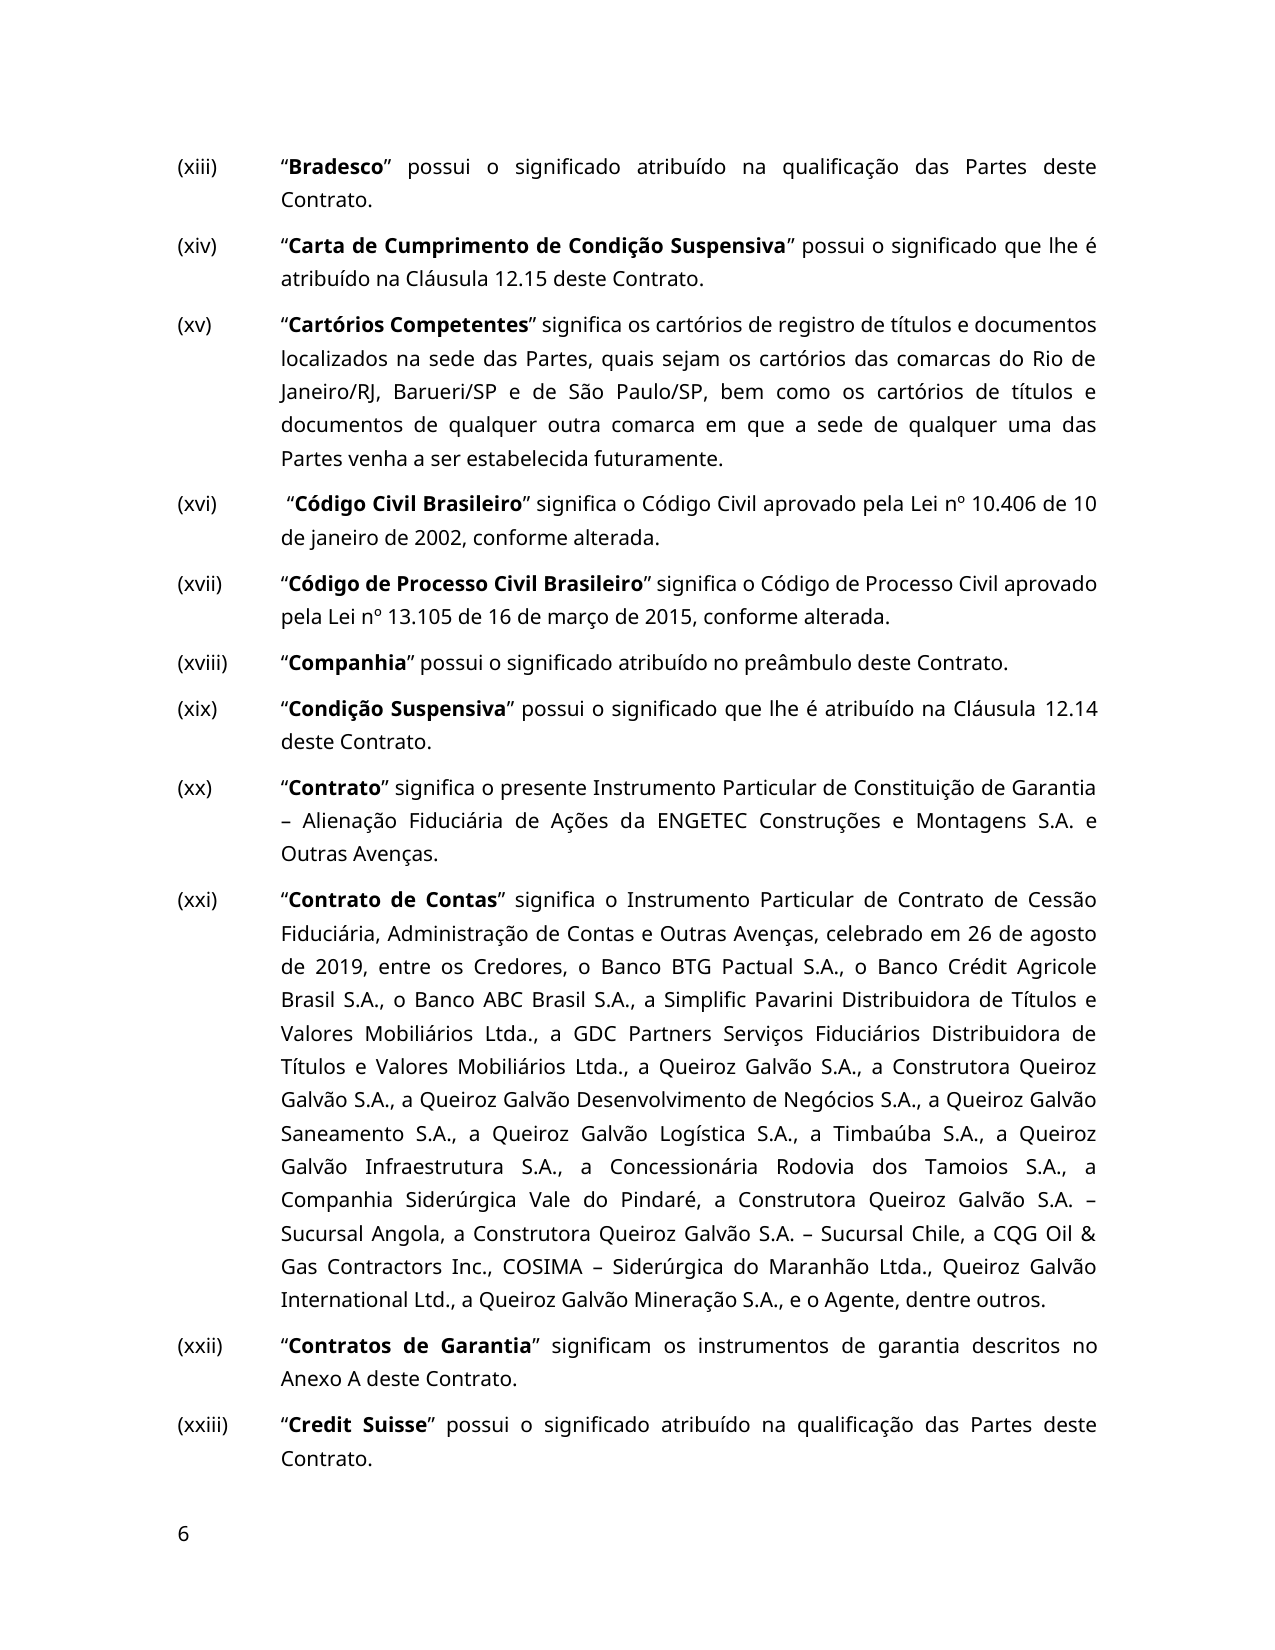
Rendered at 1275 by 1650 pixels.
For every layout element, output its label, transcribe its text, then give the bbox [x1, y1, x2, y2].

text “Credit Suisse” possui o significado atribuído na qualificação das Partes deste Contrato. [177, 1406, 1098, 1473]
text “Condição Suspensiva” possui o significado que lhe é atribuído na Cláusula 12.14 deste Contrato. [177, 689, 1098, 756]
text “Contrato de Contas” significa o Instrumento Particular de Contrato de Cessão Fiduciária, Administração de Contas e Outras Avenças, celebrado em 26 de agosto de 2019, entre os Credores, o Banco BTG Pactual S.A., o Banco Crédit Agricole Brasil S.A., o Banco ABC Brasil S.A., a Simplific Pavarini Distribuidora de Títulos e Valores Mobiliários Ltda., a GDC Partners Serviços Fiduciários Distribuidora de Títulos e Valores Mobiliários Ltda., a Queiroz Galvão S.A., a Construtora Queiroz Galvão S.A., a Queiroz Galvão Desenvolvimento de Negócios S.A., a Queiroz Galvão Saneamento S.A., a Queiroz Galvão Logística S.A., a Timbaúba S.A., a Queiroz Galvão Infraestrutura S.A., a Concessionária Rodovia dos Tamoios S.A., a Companhia Siderúrgica Vale do Pindaré, a Construtora Queiroz Galvão S.A. – Sucursal Angola, a Construtora Queiroz Galvão S.A. – Sucursal Chile, a CQG Oil & Gas Contractors Inc., COSIMA – Siderúrgica do Maranhão Ltda., Queiroz Galvão International Ltd., a Queiroz Galvão Mineração S.A., e o Agente, dentre outros. [177, 881, 1098, 1314]
text “Código de Processo Civil Brasileiro” significa o Código de Processo Civil aprovado pela Lei nº 13.105 de 16 de março de 2015, conforme alterada. [177, 564, 1098, 631]
text “Companhia” possui o significado atribuído no preâmbulo deste Contrato. [177, 643, 1098, 677]
text “Contrato” significa o presente Instrumento Particular de Constituição de Garantia – Alienação Fiduciária de Ações da ENGETEC Construções e Montagens S.A. e Outras Avenças. [177, 768, 1098, 868]
text “Contratos de Garantia” significam os instrumentos de garantia descritos no Anexo A deste Contrato. [177, 1327, 1098, 1393]
text “Cartórios Competentes” significa os cartórios de registro de títulos e documentos localizados na sede das Partes, quais sejam os cartórios das comarcas do Rio de Janeiro/RJ, Barueri/SP e de São Paulo/SP, bem como os cartórios de títulos e documentos de qualquer outra comarca em que a sede de qualquer uma das Partes venha a ser estabelecida futuramente. [177, 306, 1098, 473]
text “Bradesco” possui o significado atribuído na qualificação das Partes deste Contrato. [177, 148, 1098, 214]
text “Código Civil Brasileiro” significa o Código Civil aprovado pela Lei nº 10.406 de 10 de janeiro de 2002, conforme alterada. [177, 485, 1098, 552]
text “Carta de Cumprimento de Condição Suspensiva” possui o significado que lhe é atribuído na Cláusula 12.15 deste Contrato. [177, 227, 1098, 293]
